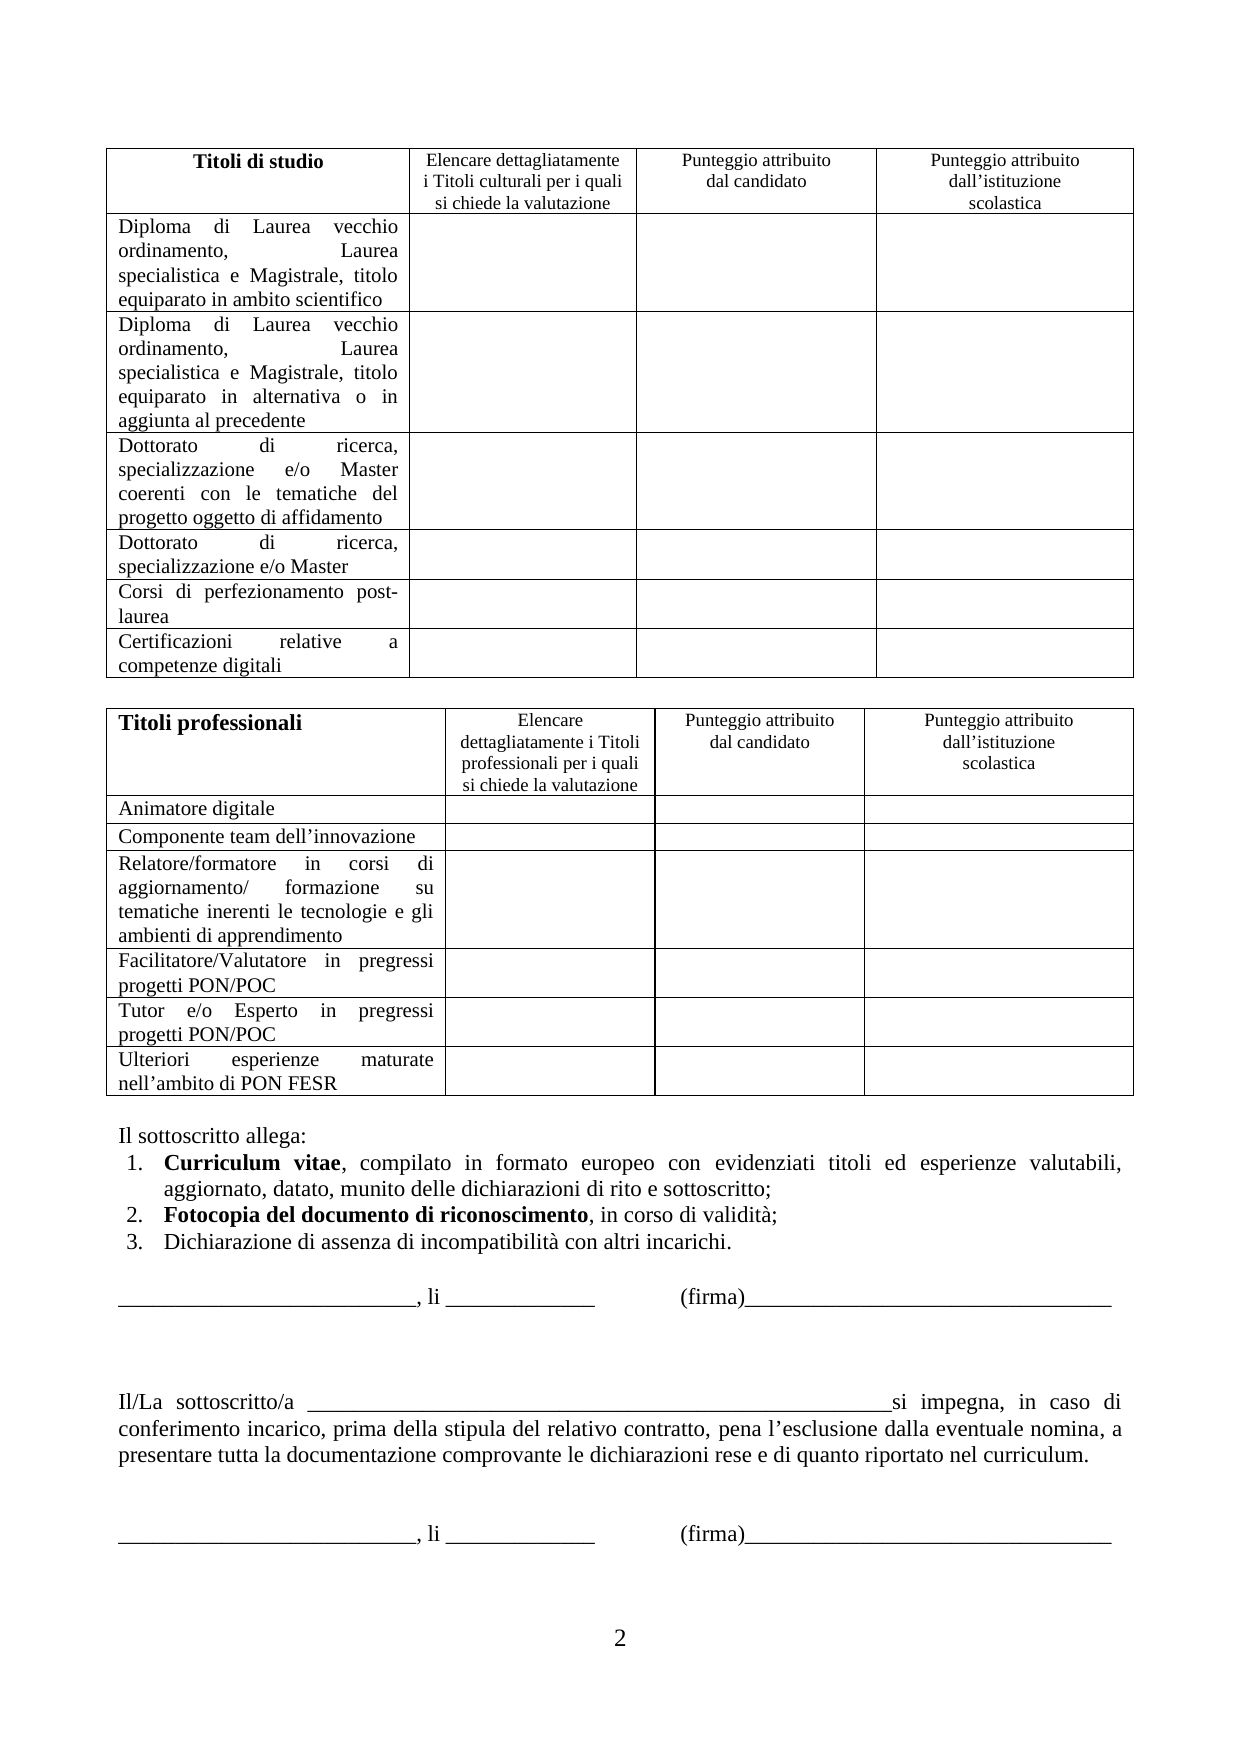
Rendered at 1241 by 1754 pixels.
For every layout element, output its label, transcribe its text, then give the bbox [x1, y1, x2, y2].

table_cell [656, 851, 864, 947]
table_cell [446, 796, 654, 823]
table_cell [877, 433, 1133, 529]
table_header Punteggio attribuito dall’istituzione scolastica [877, 149, 1133, 213]
table_cell Diploma di Laurea vecchio ordinamento, Laurea specialistica e Magistrale, titolo equiparato in alternativa o in aggiunta al precedente [107, 312, 409, 432]
table_header Punteggio attribuito dall’istituzione scolastica [865, 709, 1133, 795]
text __________________________, li _____________ (firma)________________________________ [118, 1283, 1122, 1309]
table_cell [656, 824, 864, 850]
table_header Elencare dettagliatamente i Titoli professionali per i quali si chiede la valutazione [446, 709, 654, 795]
table_cell [656, 998, 864, 1046]
table_cell Ulteriori esperienze maturate nell’ambito di PON FESR [107, 1047, 445, 1095]
table_cell Relatore/formatore in corsi di aggiornamento/ formazione su tematiche inerenti le tecnologie e gli ambienti di apprendimento [107, 851, 445, 947]
table_cell [410, 433, 636, 529]
table_cell Componente team dell’innovazione [107, 824, 445, 850]
table_header Titoli di studio [107, 149, 409, 213]
table_cell [656, 796, 864, 823]
table_header Punteggio attribuito dal candidato [656, 709, 864, 795]
list Fotocopia del documento di riconoscimento, in corso di validità; [126, 1201, 1122, 1228]
table_cell [877, 629, 1133, 677]
table_header Elencare dettagliatamente i Titoli culturali per i quali si chiede la valutazione [410, 149, 636, 213]
table_cell Tutor e/o Esperto in pregressi progetti PON/POC [107, 998, 445, 1046]
table_cell [446, 824, 654, 850]
table_cell [410, 312, 636, 432]
table_cell [865, 949, 1133, 997]
list Curriculum vitae, compilato in formato europeo con evidenziati titoli ed esperienze valutabili, aggiornato, datato, munito delle dichiarazioni di rito e sottoscritto; [126, 1149, 1122, 1201]
table_cell [865, 1047, 1133, 1095]
table_cell Facilitatore/Valutatore in pregressi progetti PON/POC [107, 949, 445, 997]
table_cell Corsi di perfezionamento post-laurea [107, 580, 409, 628]
table_cell [637, 580, 876, 628]
table_cell [656, 1047, 864, 1095]
table_cell [637, 433, 876, 529]
table_cell [446, 949, 654, 997]
table_cell [637, 214, 876, 311]
table_cell [877, 580, 1133, 628]
text __________________________, li _____________ (firma)________________________________ [118, 1520, 1122, 1546]
table_cell [656, 949, 864, 997]
table_cell [865, 851, 1133, 947]
table_header Punteggio attribuito dal candidato [637, 149, 876, 213]
table_cell Diploma di Laurea vecchio ordinamento, Laurea specialistica e Magistrale, titolo equiparato in ambito scientifico [107, 214, 409, 311]
table_cell Animatore digitale [107, 796, 445, 823]
text Il/La sottoscritto/a ___________________________________________________si impegna, in caso di conferimento incarico, prima della stipula del relativo contratto, pena l’esclusione dalla eventuale nomina, a presentare tutta la documentazione comprovante le dichiarazioni rese e di quanto riportato nel curriculum. [118, 1388, 1122, 1467]
table_cell Dottorato di ricerca, specializzazione e/o Master coerenti con le tematiche del progetto oggetto di affidamento [107, 433, 409, 529]
text Il sottoscritto allega: [118, 1122, 1122, 1149]
table_cell [865, 998, 1133, 1046]
table_cell [410, 530, 636, 578]
table_cell [637, 530, 876, 578]
table_cell [637, 629, 876, 677]
table_cell [865, 796, 1133, 823]
table_cell [877, 214, 1133, 311]
table_cell [637, 312, 876, 432]
table_cell [877, 312, 1133, 432]
table_cell [446, 998, 654, 1046]
table_cell Dottorato di ricerca, specializzazione e/o Master [107, 530, 409, 578]
table_cell [865, 824, 1133, 850]
list Dichiarazione di assenza di incompatibilità con altri incarichi. [126, 1228, 1122, 1254]
table_cell Certificazioni relative a competenze digitali [107, 629, 409, 677]
table_cell [410, 580, 636, 628]
table_cell [410, 214, 636, 311]
table_cell [877, 530, 1133, 578]
table_header Titoli professionali [107, 709, 445, 795]
table_cell [410, 629, 636, 677]
table_cell [446, 851, 654, 947]
table_cell [446, 1047, 654, 1095]
